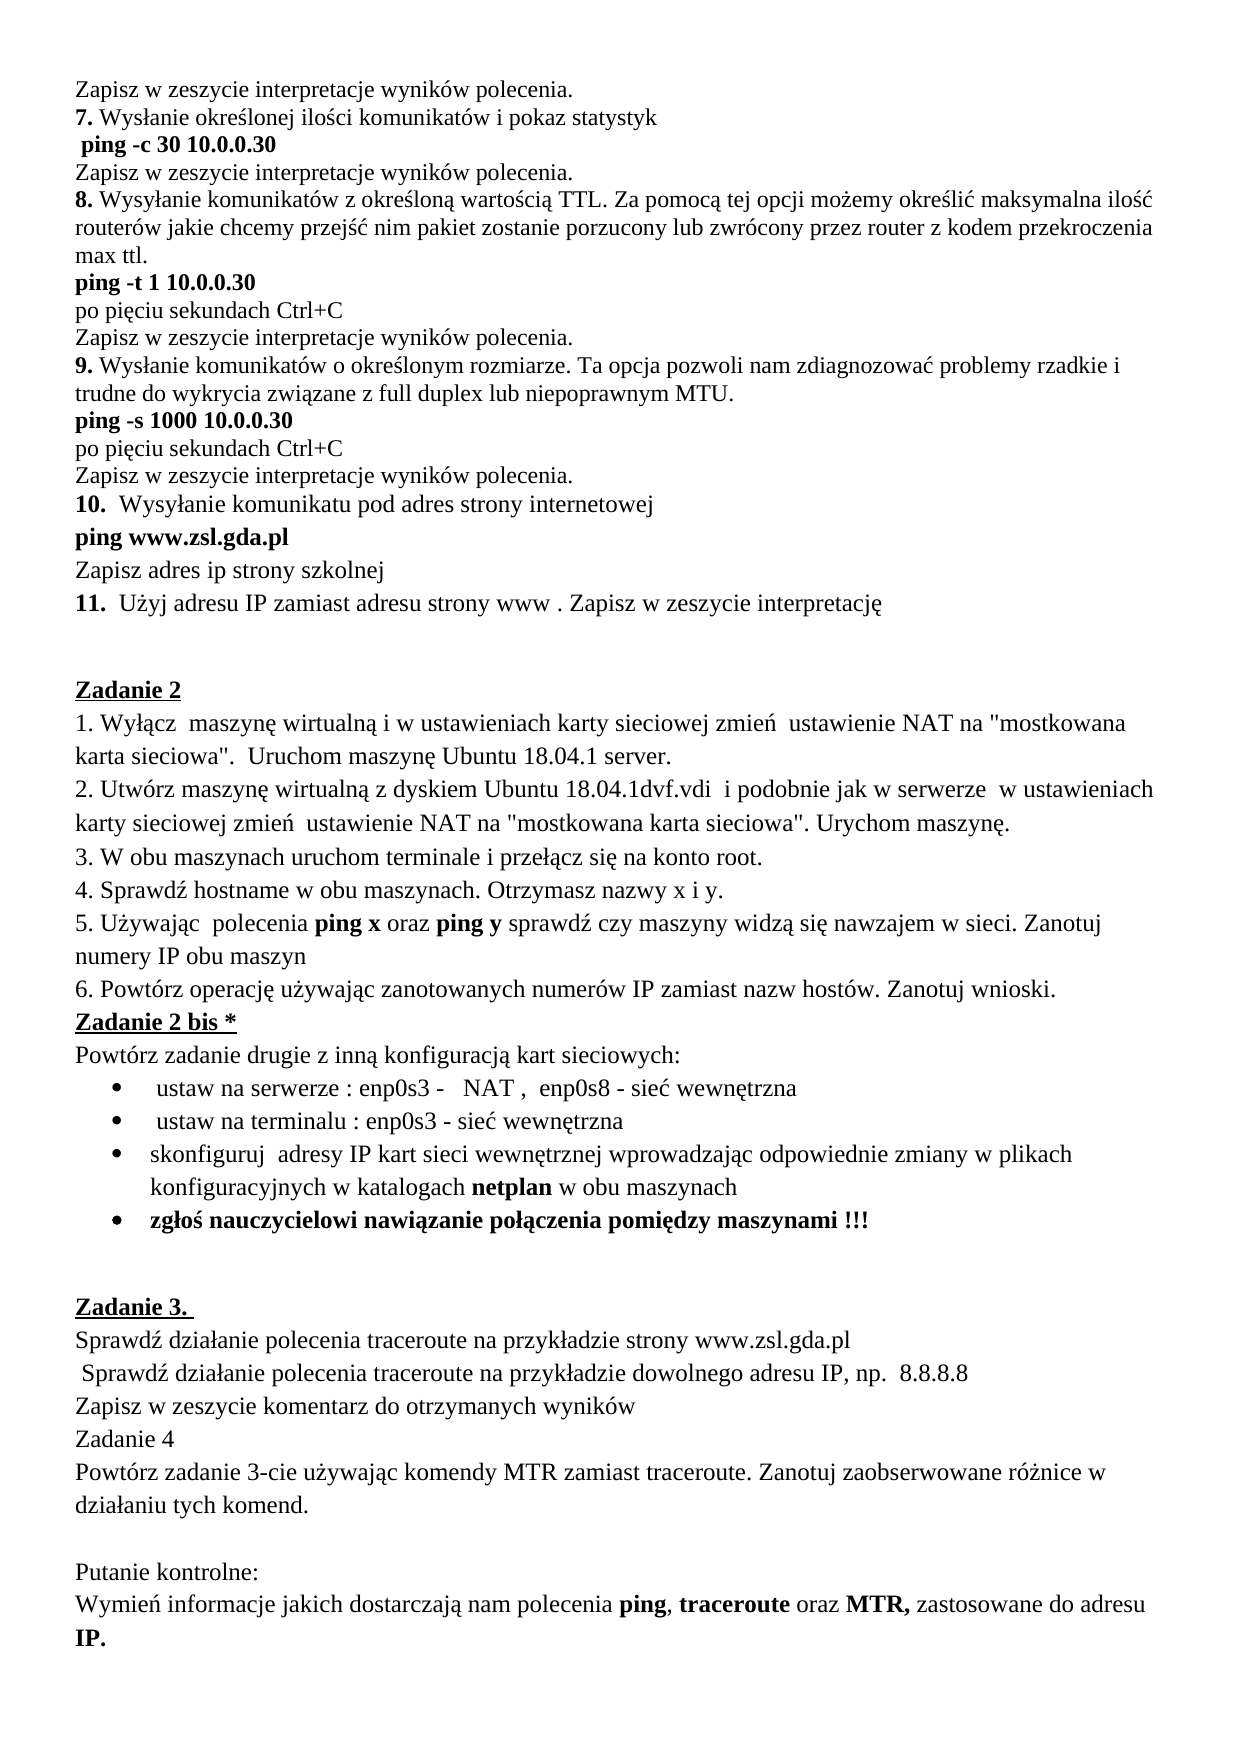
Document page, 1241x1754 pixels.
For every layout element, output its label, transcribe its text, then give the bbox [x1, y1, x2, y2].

text Zapisz w zeszycie komentarz do otrzymanych wyników [75, 1391, 1165, 1420]
text Putanie kontrolne: [75, 1557, 1165, 1585]
list ustaw na terminalu : enp0s3 - sieć wewnętrzna [112, 1106, 1165, 1135]
text ping www.zsl.gda.pl [75, 522, 1165, 551]
text 6. Powtórz operację używając zanotowanych numerów IP zamiast nazw hostów. Zanotuj wnioski. [75, 974, 1165, 1003]
text 8. Wysyłanie komunikatów z określoną wartością TTL. Za pomocą tej opcji możemy określić maksymalna ilość routerów jakie chcemy przejść nim pakiet zostanie porzucony lub zwrócony przez router z kodem przekroczenia max ttl. [75, 185, 1165, 268]
text 7. Wysłanie określonej ilości komunikatów i pokaz statystyk [75, 103, 1165, 130]
text Powtórz zadanie 3-cie używając komendy MTR zamiast traceroute. Zanotuj zaobserwowane różnice w działaniu tych komend. [75, 1457, 1165, 1519]
text 5. Używając polecenia ping x oraz ping y sprawdź czy maszyny widzą się nawzajem w sieci. Zanotuj numery IP obu maszyn [75, 908, 1165, 970]
text Zadanie 4 [75, 1424, 1165, 1453]
text ping -c 30 10.0.0.30 [75, 130, 1165, 158]
list skonfiguruj adresy IP kart sieci wewnętrznej wprowadzając odpowiednie zmiany w plikach konfiguracyjnych w katalogach netplan w obu maszynach [112, 1139, 1165, 1201]
text Zapisz w zeszycie interpretacje wyników polecenia. [75, 158, 1165, 185]
text Zadanie 2 [75, 675, 1165, 704]
text 11. Użyj adresu IP zamiast adresu strony www . Zapisz w zeszycie interpretację [75, 588, 1165, 617]
text 10. Wysyłanie komunikatu pod adres strony internetowej [75, 489, 1165, 518]
text po pięciu sekundach Ctrl+C [75, 434, 1165, 461]
text ping -t 1 10.0.0.30 [75, 268, 1165, 296]
text Powtórz zadanie drugie z inną konfiguracją kart sieciowych: [75, 1040, 1165, 1069]
text 4. Sprawdź hostname w obu maszynach. Otrzymasz nazwy x i y. [75, 875, 1165, 904]
text 2. Utwórz maszynę wirtualną z dyskiem Ubuntu 18.04.1dvf.vdi i podobnie jak w serwerze w ustawieniach karty sieciowej zmień ustawienie NAT na "mostkowana karta sieciowa". Urychom maszynę. [75, 774, 1165, 838]
text 3. W obu maszynach uruchom terminale i przełącz się na konto root. [75, 842, 1165, 871]
text ping -s 1000 10.0.0.30 [75, 406, 1165, 434]
text Zapisz w zeszycie interpretacje wyników polecenia. [75, 461, 1165, 489]
list ustaw na serwerze : enp0s3 - NAT , enp0s8 - sieć wewnętrzna [112, 1073, 1165, 1102]
text 1. Wyłącz maszynę wirtualną i w ustawieniach karty sieciowej zmień ustawienie NAT na "mostkowana karta sieciowa". Uruchom maszynę Ubuntu 18.04.1 server. [75, 708, 1165, 770]
text Zapisz w zeszycie interpretacje wyników polecenia. [75, 75, 1165, 103]
text 9. Wysłanie komunikatów o określonym rozmiarze. Ta opcja pozwoli nam zdiagnozować problemy rzadkie i trudne do wykrycia związane z full duplex lub niepoprawnym MTU. [75, 351, 1165, 406]
text po pięciu sekundach Ctrl+C [75, 296, 1165, 323]
text Zadanie 3. [75, 1292, 1165, 1321]
text Sprawdź działanie polecenia traceroute na przykładzie strony www.zsl.gda.pl [75, 1325, 1165, 1354]
list zgłoś nauczycielowi nawiązanie połączenia pomiędzy maszynami !!! [112, 1206, 1165, 1234]
text Zapisz adres ip strony szkolnej [75, 555, 1165, 584]
text Wymień informacje jakich dostarczają nam polecenia ping, traceroute oraz MTR, zastosowane do adresu IP. [75, 1589, 1165, 1651]
text Sprawdź działanie polecenia traceroute na przykładzie dowolnego adresu IP, np. 8.8.8.8 [75, 1358, 1165, 1387]
text Zadanie 2 bis * [75, 1007, 1165, 1036]
text Zapisz w zeszycie interpretacje wyników polecenia. [75, 323, 1165, 351]
